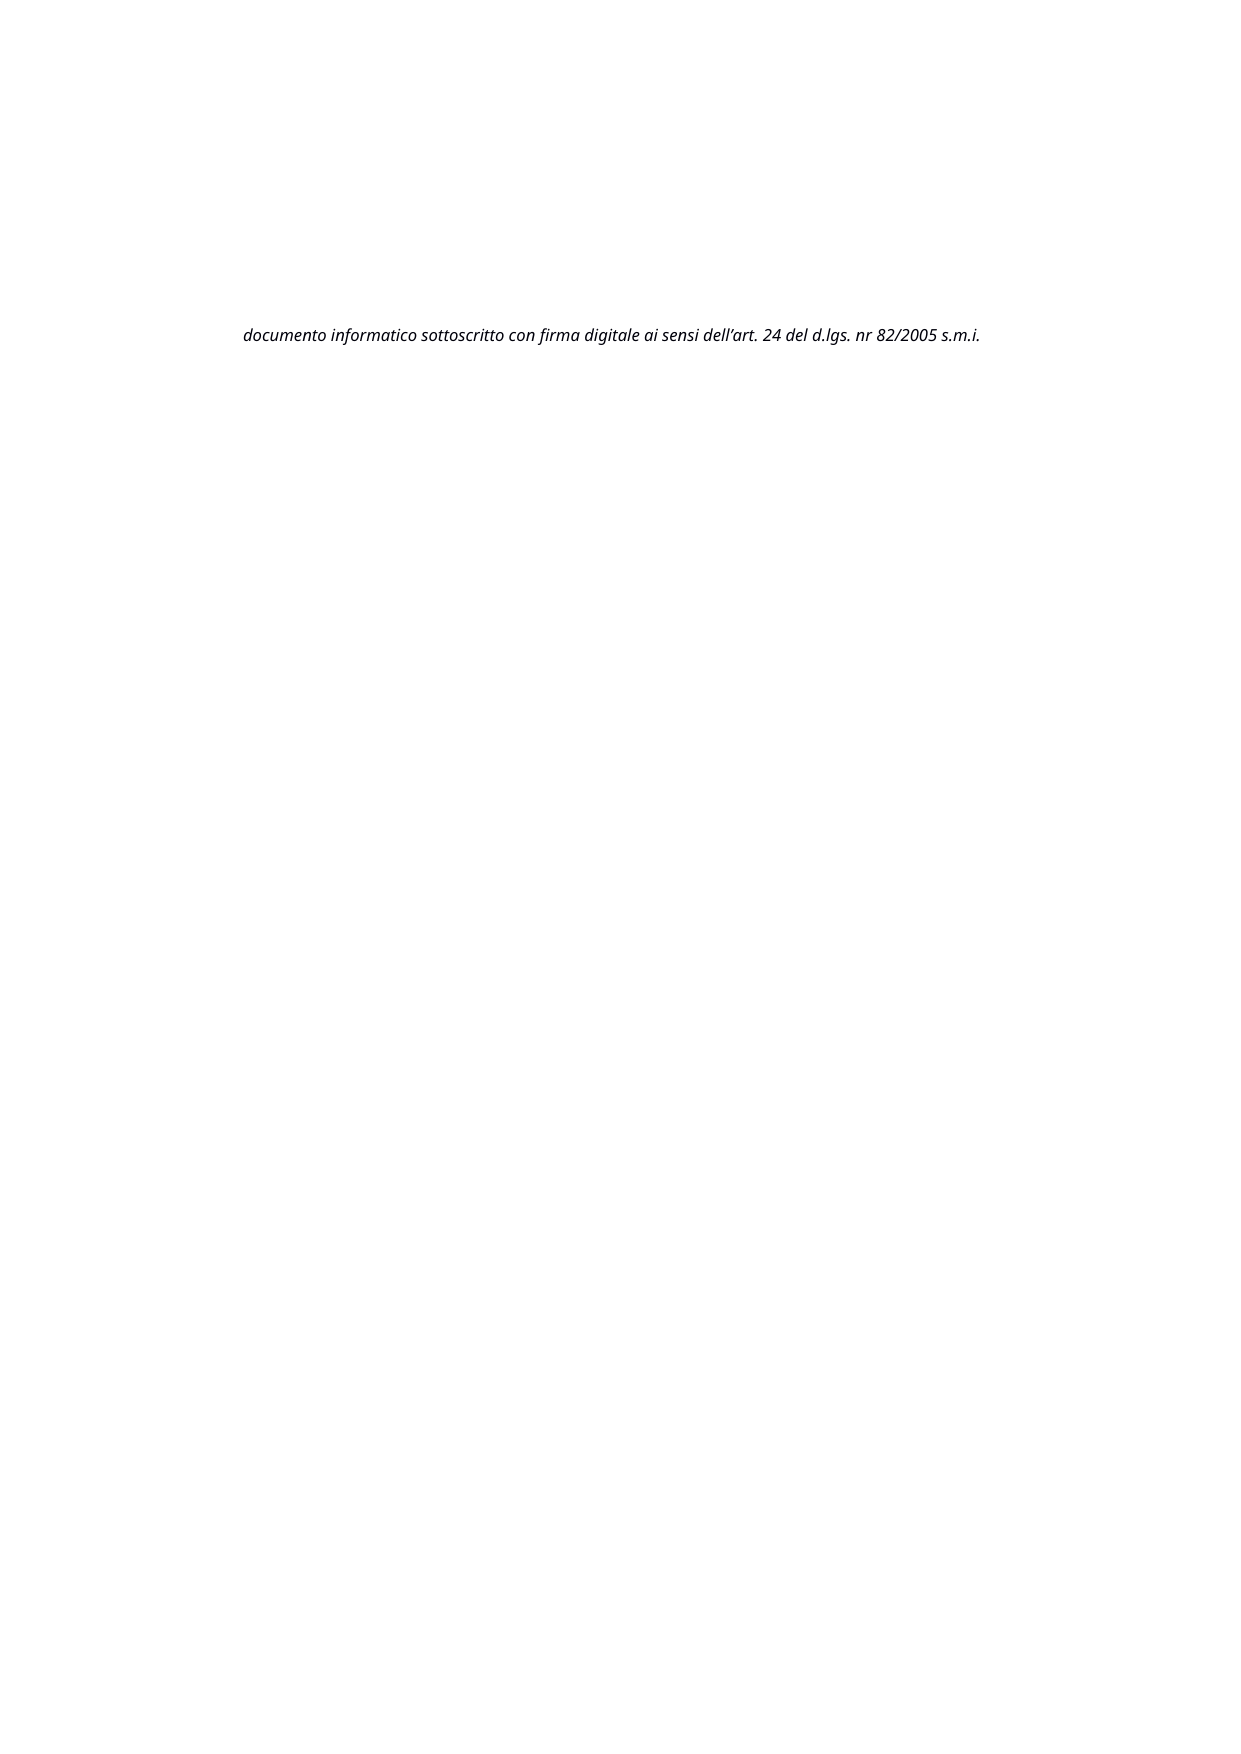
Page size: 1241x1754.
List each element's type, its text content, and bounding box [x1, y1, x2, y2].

text documento informatico sottoscritto con firma digitale ai sensi dell’art. 24 del d.lgs. nr 82/2005 s.m.i. [162, 324, 1063, 347]
